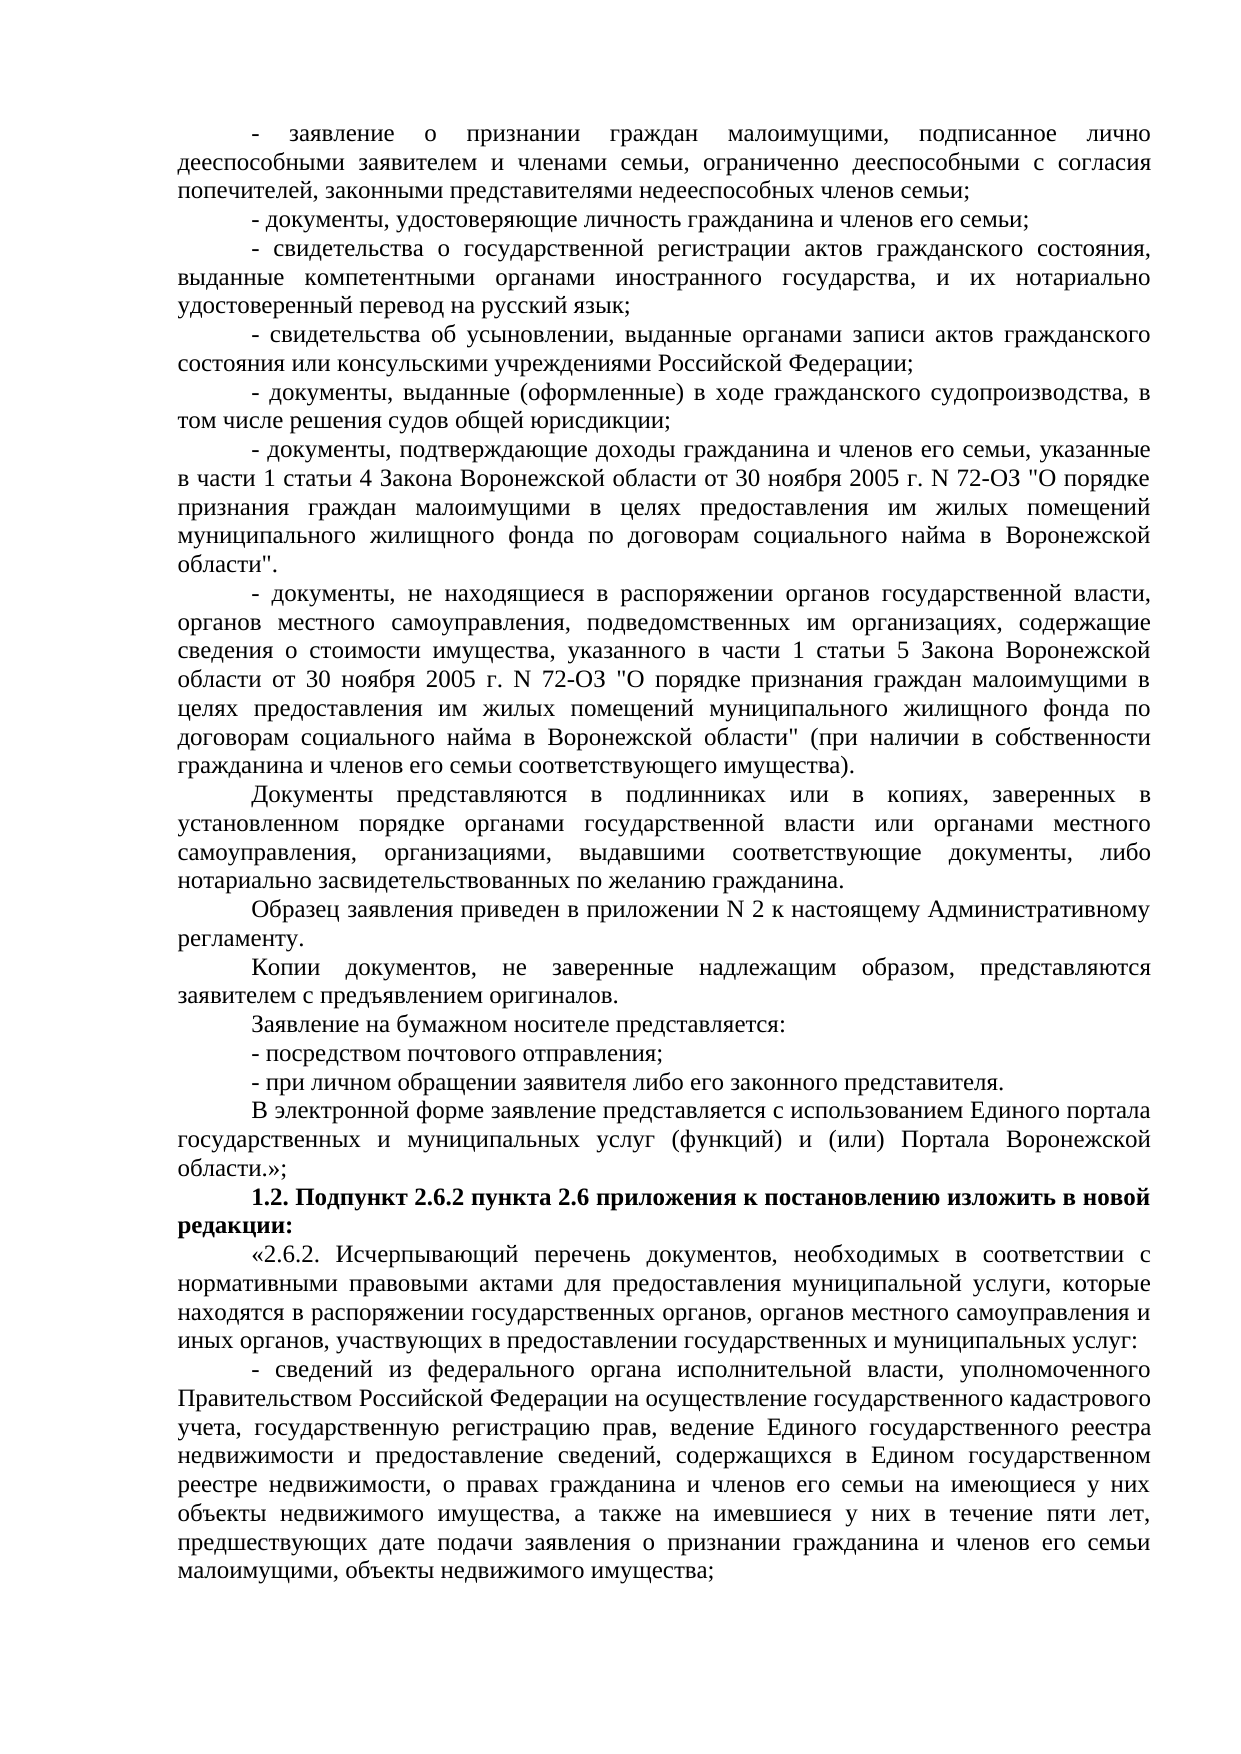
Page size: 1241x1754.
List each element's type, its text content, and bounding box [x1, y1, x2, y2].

text - при личном обращении заявителя либо его законного представителя. [177, 1067, 1152, 1096]
text 1.2. Подпункт 2.6.2 пункта 2.6 приложения к постановлению изложить в новой редакции: [177, 1182, 1152, 1239]
text - заявление о признании граждан малоимущими, подписанное лично дееспособными заявителем и членами семьи, ограниченно дееспособными с согласия попечителей, законными представителями недееспособных членов семьи; [177, 118, 1152, 204]
text - документы, удостоверяющие личность гражданина и членов его семьи; [177, 204, 1152, 233]
text Документы представляются в подлинниках или в копиях, заверенных в установленном порядке органами государственной власти или органами местного самоуправления, организациями, выдавшими соответствующие документы, либо нотариально засвидетельствованных по желанию гражданина. [177, 779, 1152, 894]
text Копии документов, не заверенные надлежащим образом, представляются заявителем с предъявлением оригиналов. [177, 952, 1152, 1009]
text - свидетельства об усыновлении, выданные органами записи актов гражданского состояния или консульскими учреждениями Российской Федерации; [177, 319, 1152, 377]
text Образец заявления приведен в приложении N 2 к настоящему Административному регламенту. [177, 894, 1152, 952]
text - документы, подтверждающие доходы гражданина и членов его семьи, указанные в части 1 статьи 4 Закона Воронежской области от 30 ноября 2005 г. N 72-ОЗ "О порядке признания граждан малоимущими в целях предоставления им жилых помещений муниципального жилищного фонда по договорам социального найма в Воронежской области". [177, 434, 1152, 578]
text - документы, не находящиеся в распоряжении органов государственной власти, органов местного самоуправления, подведомственных им организациях, содержащие сведения о стоимости имущества, указанного в части 1 статьи 5 Закона Воронежской области от 30 ноября 2005 г. N 72-ОЗ "О порядке признания граждан малоимущими в целях предоставления им жилых помещений муниципального жилищного фонда по договорам социального найма в Воронежской области" (при наличии в собственности гражданина и членов его семьи соответствующего имущества). [177, 578, 1152, 779]
text - сведений из федерального органа исполнительной власти, уполномоченного Правительством Российской Федерации на осуществление государственного кадастрового учета, государственную регистрацию прав, ведение Единого государственного реестра недвижимости и предоставление сведений, содержащихся в Едином государственном реестре недвижимости, о правах гражданина и членов его семьи на имеющиеся у них объекты недвижимого имущества, а также на имевшиеся у них в течение пяти лет, предшествующих дате подачи заявления о признании гражданина и членов его семьи малоимущими, объекты недвижимого имущества; [177, 1354, 1152, 1584]
text «2.6.2. Исчерпывающий перечень документов, необходимых в соответствии с нормативными правовыми актами для предоставления муниципальной услуги, которые находятся в распоряжении государственных органов, органов местного самоуправления и иных органов, участвующих в предоставлении государственных и муниципальных услуг: [177, 1239, 1152, 1354]
text - свидетельства о государственной регистрации актов гражданского состояния, выданные компетентными органами иностранного государства, и их нотариально удостоверенный перевод на русский язык; [177, 233, 1152, 319]
text Заявление на бумажном носителе представляется: [177, 1009, 1152, 1038]
text - посредством почтового отправления; [177, 1038, 1152, 1067]
text - документы, выданные (оформленные) в ходе гражданского судопроизводства, в том числе решения судов общей юрисдикции; [177, 377, 1152, 434]
text В электронной форме заявление представляется с использованием Единого портала государственных и муниципальных услуг (функций) и (или) Портала Воронежской области.»; [177, 1096, 1152, 1182]
